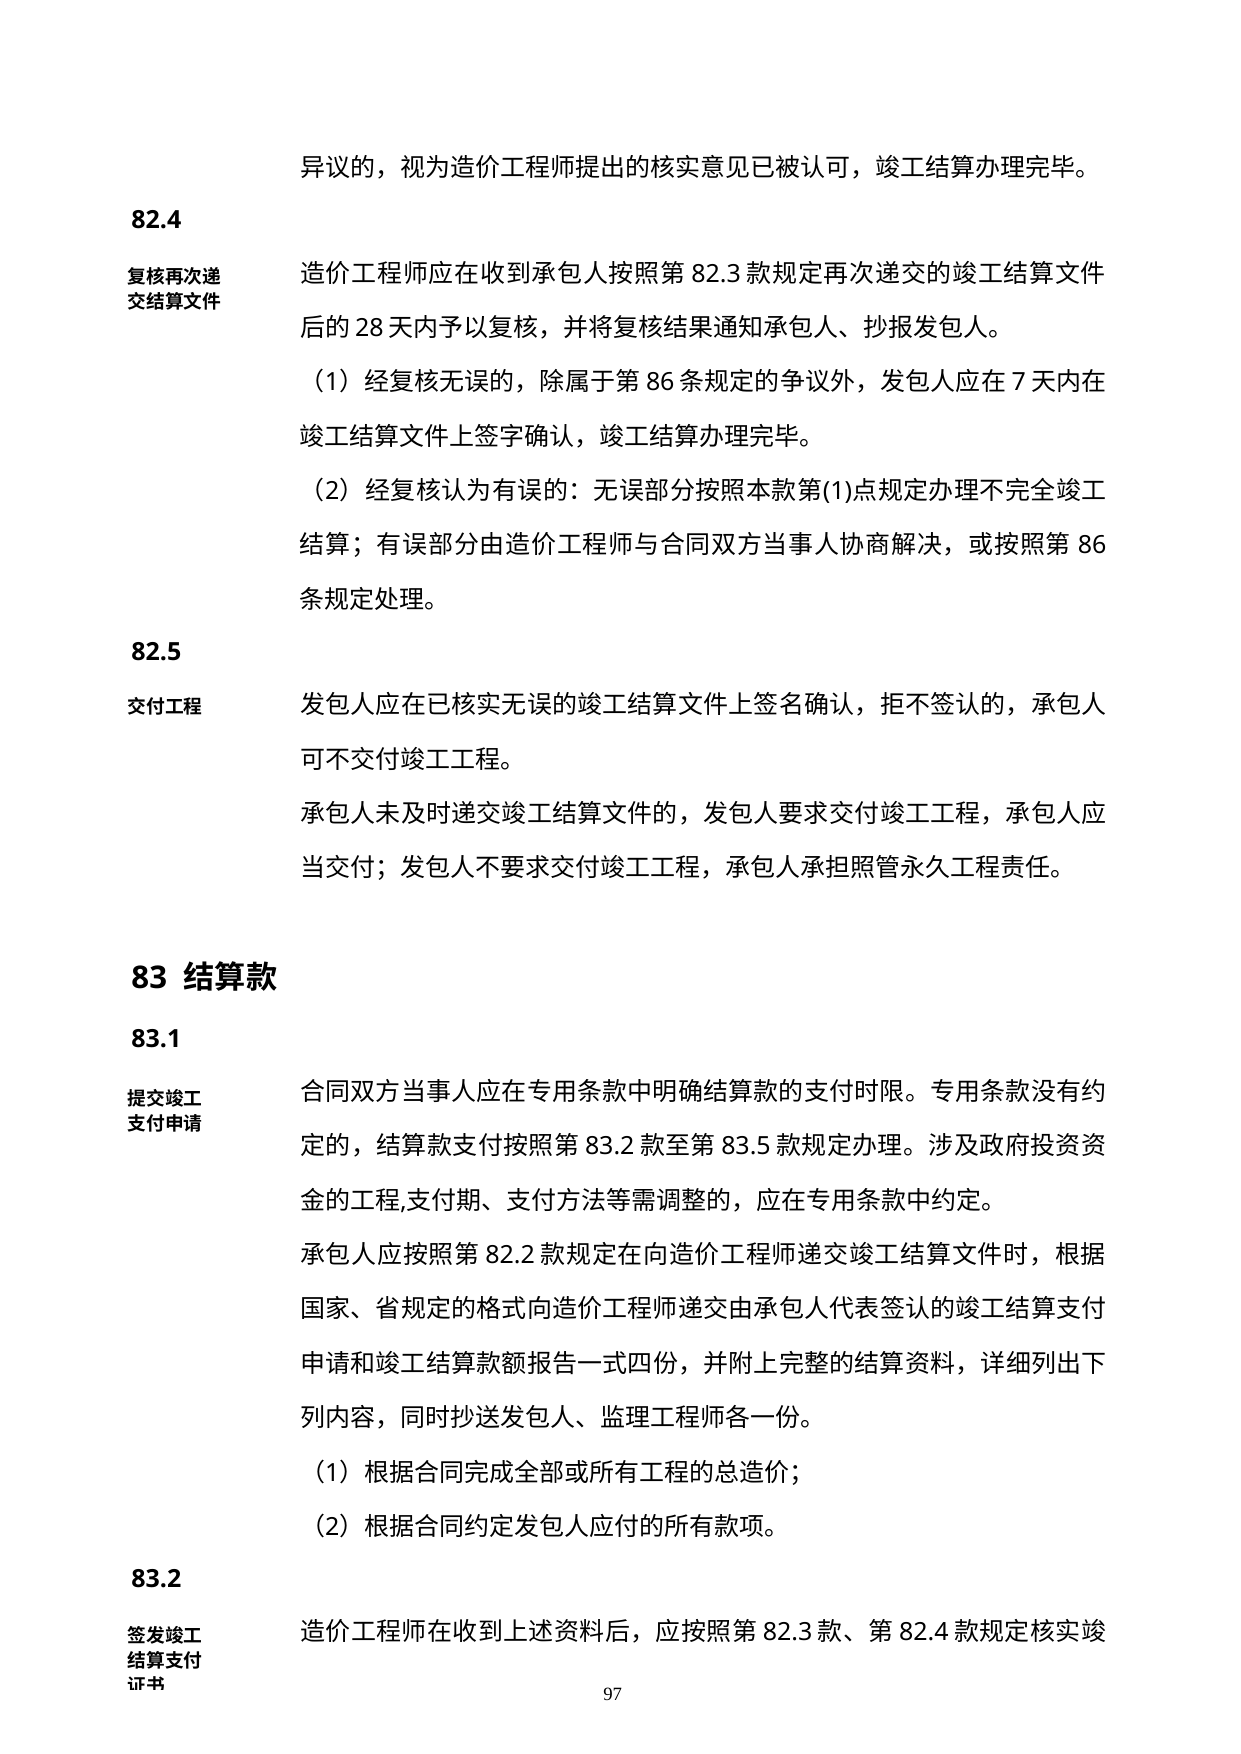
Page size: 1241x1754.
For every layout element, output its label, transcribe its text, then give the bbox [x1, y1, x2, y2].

text 承包人应按照第82.2款规定在向造价工程师递交竣工结算文件时，根据国家、省规定的格式向造价工程师递交由承包人代表签认的竣工结算支付申请和竣工结算款额报告一式四份，并附上完整的结算资料，详细列出下列内容，同时抄送发包人、监理工程师各一份。 [300, 1234, 1106, 1434]
text 合同双方当事人应在专用条款中明确结算款的支付时限。专用条款没有约定的，结算款支付按照第83.2款至第83.5款规定办理。涉及政府投资资金的工程,支付期、支付方法等需调整的，应在专用条款中约定。 [300, 1071, 1106, 1216]
text （2）根据合同约定发包人应付的所有款项。 [300, 1506, 1106, 1543]
text 83.1 [131, 1020, 1106, 1054]
text （1）根据合同完成全部或所有工程的总造价； [300, 1452, 1106, 1488]
text 发包人应在已核实无误的竣工结算文件上签名确认，拒不签认的，承包人可不交付竣工工程。 [300, 685, 1106, 775]
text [300, 1612, 1106, 1648]
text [300, 148, 1106, 184]
text （1）经复核无误的，除属于第86条规定的争议外，发包人应在7天内在竣工结算文件上签字确认，竣工结算办理完毕。 [299, 362, 1106, 452]
text 承包人未及时递交竣工结算文件的，发包人要求交付竣工工程，承包人应当交付；发包人不要求交付竣工工程，承包人承担照管永久工程责任。 [300, 793, 1106, 884]
text 82.4 [131, 202, 1106, 236]
text 82.5 [131, 634, 1106, 668]
text 造价工程师应在收到承包人按照第82.3款规定再次递交的竣工结算文件后的28天内予以复核，并将复核结果通知承包人、抄报发包人。 [300, 253, 1106, 344]
text 83.2 [131, 1561, 1106, 1595]
text 83 结算款 [131, 952, 1131, 998]
text （2）经复核认为有误的：无误部分按照本款第(1)点规定办理不完全竣工结算；有误部分由造价工程师与合同双方当事人协商解决，或按照第86条规定处理。 [299, 471, 1106, 616]
